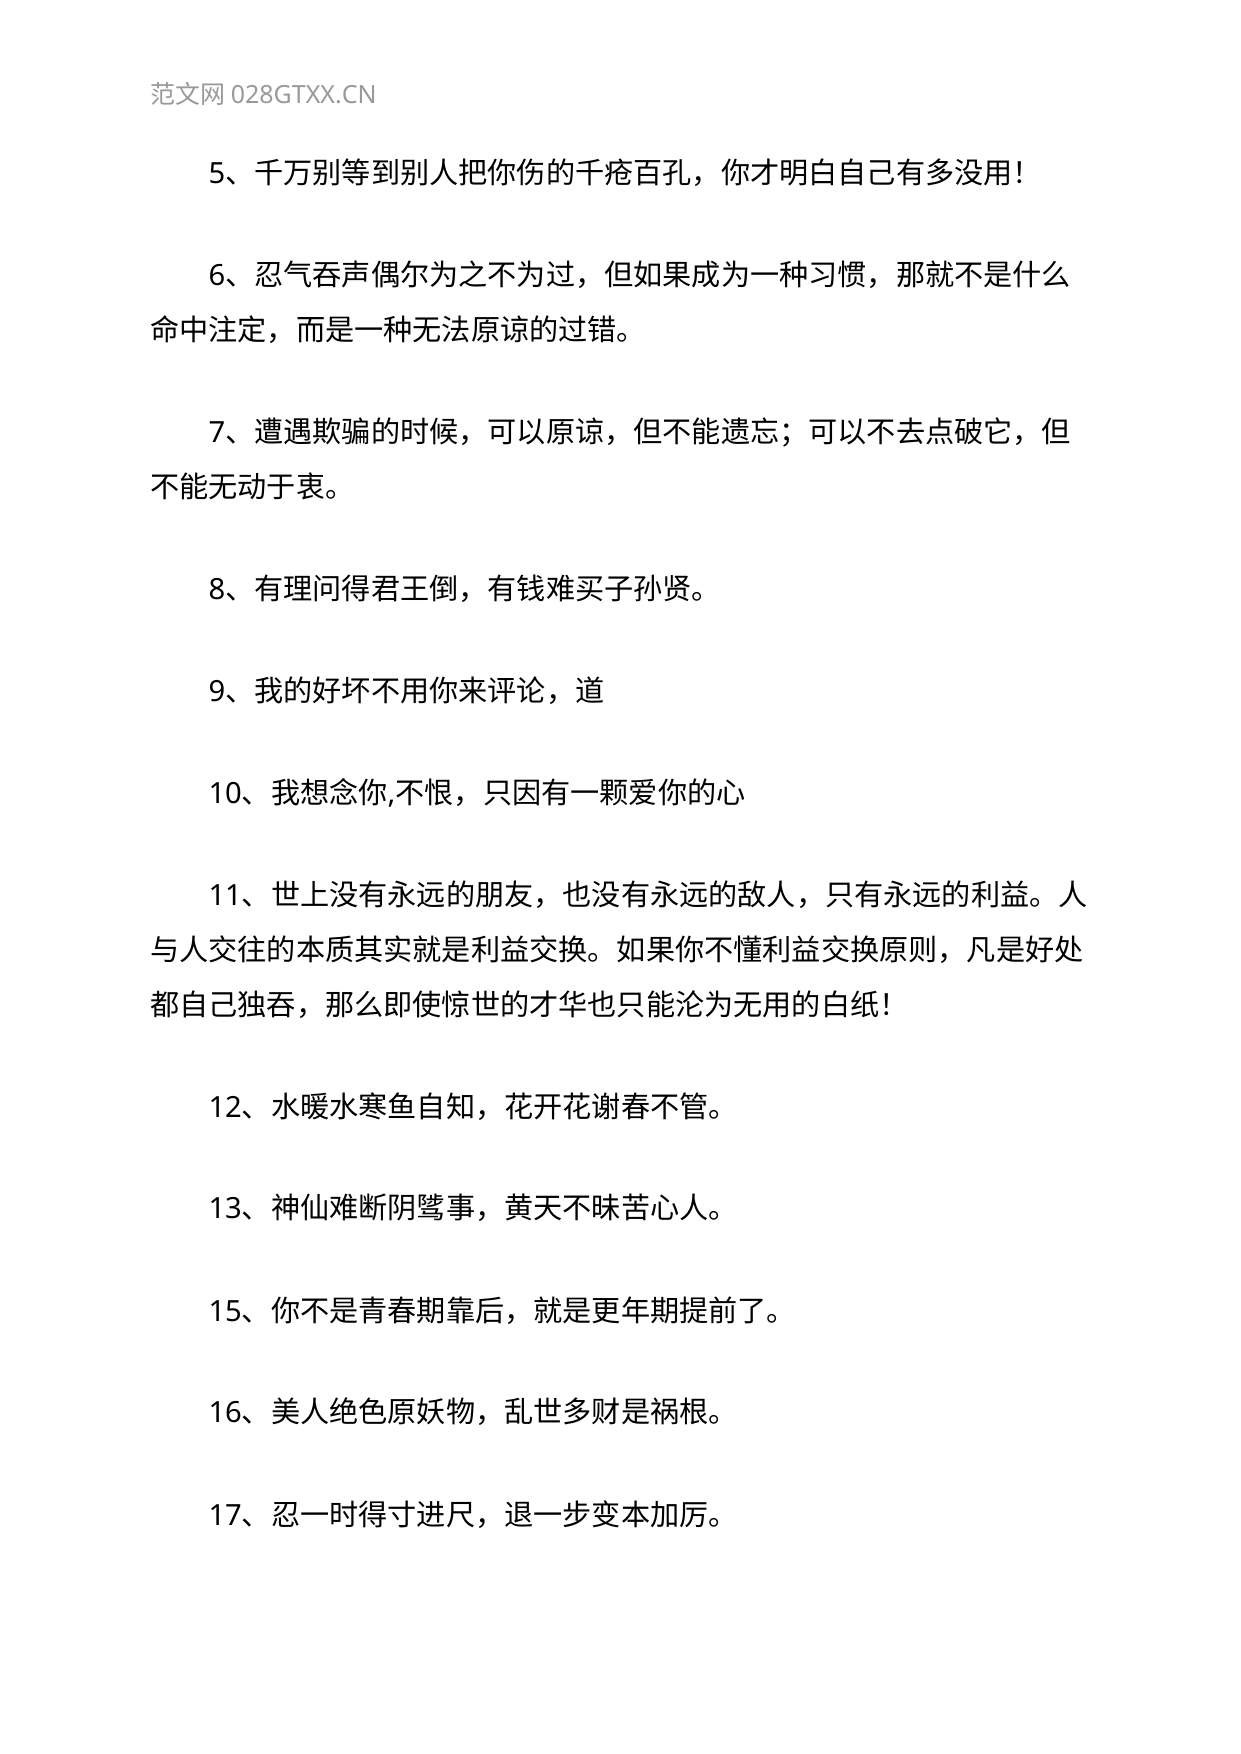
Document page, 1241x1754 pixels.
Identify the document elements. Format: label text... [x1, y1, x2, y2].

text 8、有理问得君王倒，有钱难买子孙贤。 [150, 566, 1090, 608]
text 7、遭遇欺骗的时候，可以原谅，但不能遗忘；可以不去点破它，但不能无动于衷。 [150, 409, 1090, 506]
text 9、我的好坏不用你来评论，道 [150, 667, 1090, 710]
text 16、美人绝色原妖物，乱世多财是祸根。 [150, 1389, 1090, 1431]
text 17、忍一时得寸进尺，退一步变本加厉。 [150, 1491, 1090, 1533]
text 10、我想念你,不恨，只因有一颗爱你的心 [150, 769, 1090, 812]
text 13、神仙难断阴骘事，黄天不昧苦心人。 [150, 1185, 1090, 1227]
text 12、水暖水寒鱼自知，花开花谢春不管。 [150, 1083, 1090, 1126]
text 11、世上没有永远的朋友，也没有永远的敌人，只有永远的利益。人与人交往的本质其实就是利益交换。如果你不懂利益交换原则，凡是好处都自己独吞，那么即使惊世的才华也只能沦为无用的白纸！ [150, 871, 1090, 1024]
text 15、你不是青春期靠后，就是更年期提前了。 [150, 1287, 1090, 1329]
text 5、千万别等到别人把你伤的千疮百孔，你才明白自己有多没用！ [150, 150, 1090, 192]
text 6、忍气吞声偶尔为之不为过，但如果成为一种习惯，那就不是什么命中注定，而是一种无法原谅的过错。 [150, 252, 1090, 349]
